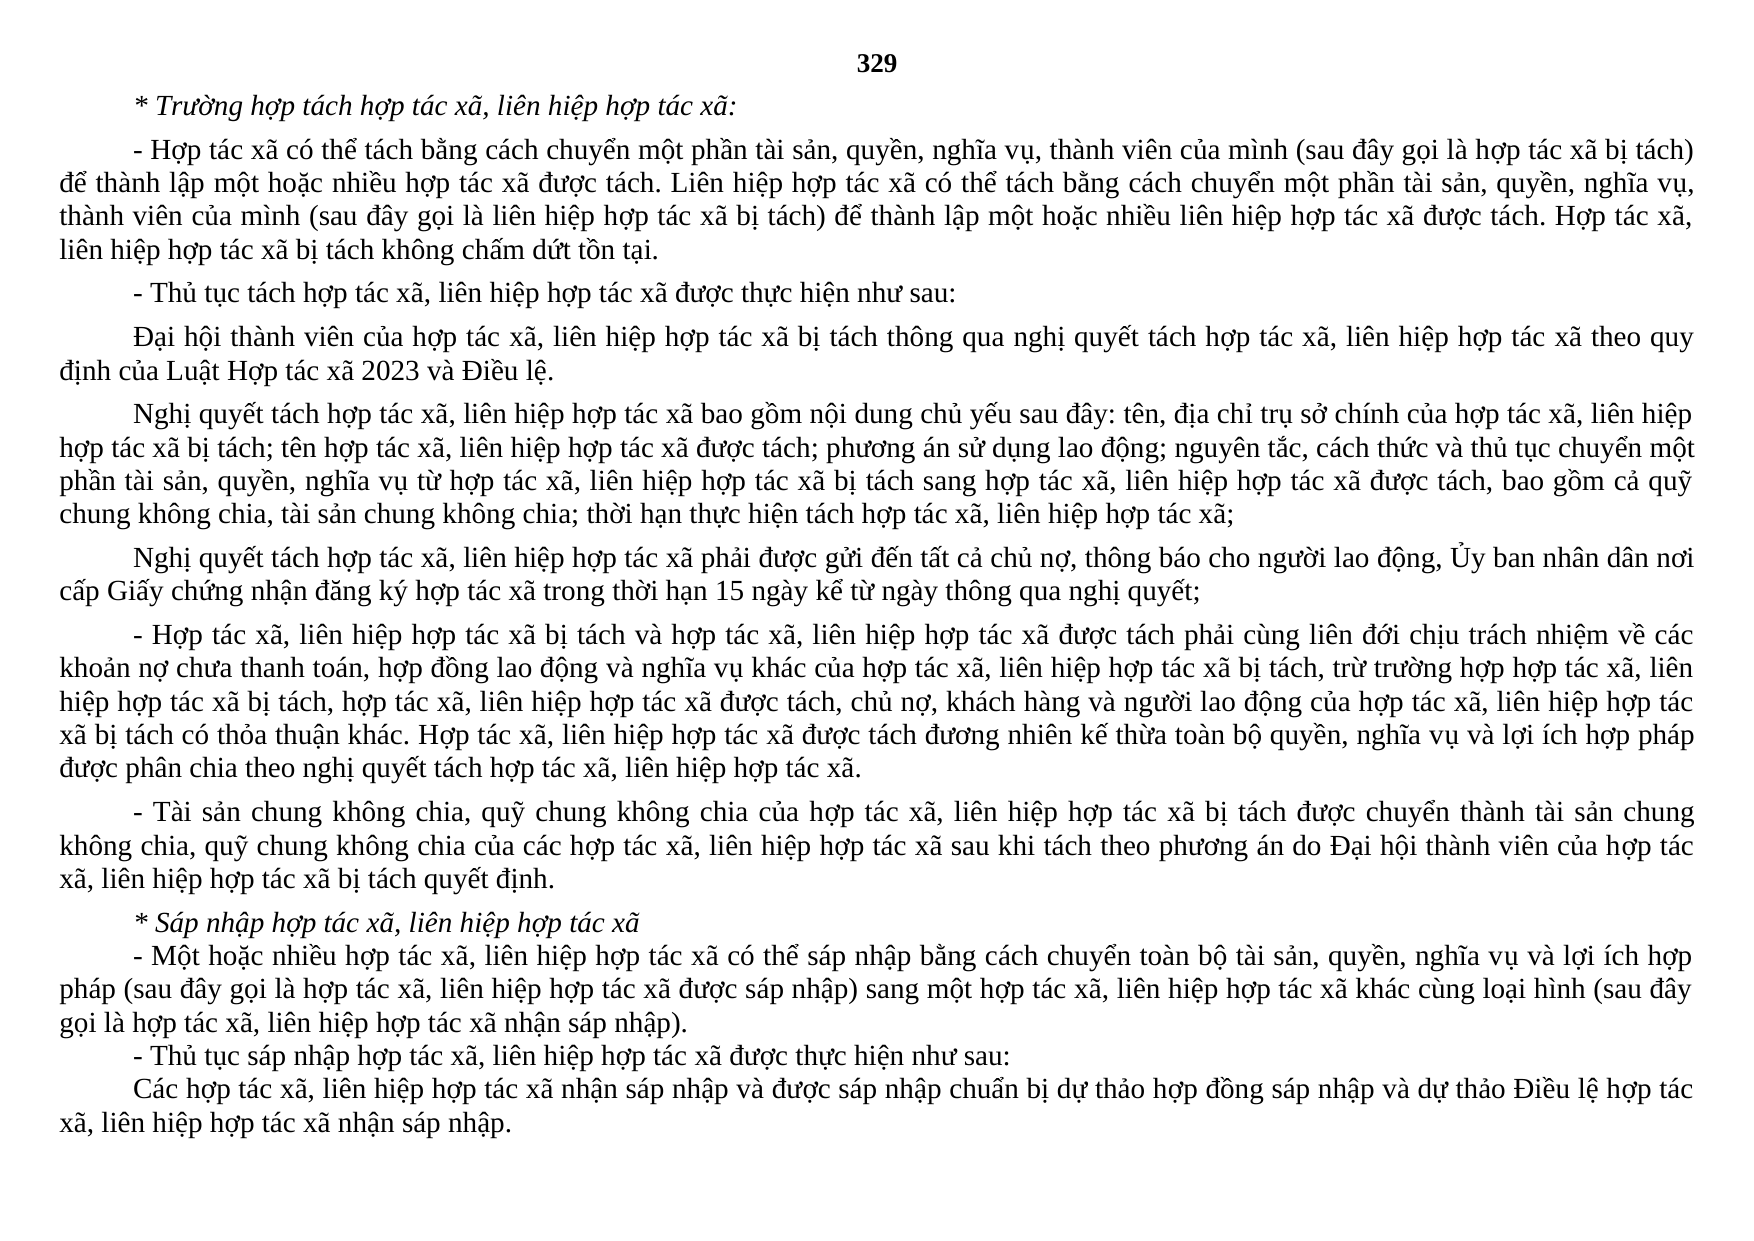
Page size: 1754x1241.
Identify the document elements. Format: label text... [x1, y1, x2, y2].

text - Thủ tục tách hợp tác xã, liên hiệp hợp tác xã được thực hiện như sau: [59, 276, 1695, 309]
text - Một hoặc nhiều hợp tác xã, liên hiệp hợp tác xã có thể sáp nhập bằng cách chuyển toàn bộ tài sản, quyền, nghĩa vụ và lợi ích hợp pháp (sau đây gọi là hợp tác xã, liên hiệp hợp tác xã được sáp nhập) sang một hợp tác xã, liên hiệp hợp tác xã khác cùng loại hình (sau đây gọi là hợp tác xã, liên hiệp hợp tác xã nhận sáp nhập). [59, 939, 1695, 1039]
text * Trường hợp tách hợp tác xã, liên hiệp hợp tác xã: [59, 89, 1695, 122]
text Các hợp tác xã, liên hiệp hợp tác xã nhận sáp nhập và được sáp nhập chuẩn bị dự thảo hợp đồng sáp nhập và dự thảo Điều lệ hợp tác xã, liên hiệp hợp tác xã nhận sáp nhập. [59, 1072, 1695, 1139]
text * Sáp nhập hợp tác xã, liên hiệp hợp tác xã [59, 905, 1695, 939]
text Đại hội thành viên của hợp tác xã, liên hiệp hợp tác xã bị tách thông qua nghị quyết tách hợp tác xã, liên hiệp hợp tác xã theo quy định của Luật Hợp tác xã 2023 và Điều lệ. [59, 320, 1695, 387]
text - Hợp tác xã có thể tách bằng cách chuyển một phần tài sản, quyền, nghĩa vụ, thành viên của mình (sau đây gọi là hợp tác xã bị tách) để thành lập một hoặc nhiều hợp tác xã được tách. Liên hiệp hợp tác xã có thể tách bằng cách chuyển một phần tài sản, quyền, nghĩa vụ, thành viên của mình (sau đây gọi là liên hiệp hợp tác xã bị tách) để thành lập một hoặc nhiều liên hiệp hợp tác xã được tách. Hợp tác xã, liên hiệp hợp tác xã bị tách không chấm dứt tồn tại. [59, 132, 1695, 266]
text - Thủ tục sáp nhập hợp tác xã, liên hiệp hợp tác xã được thực hiện như sau: [59, 1039, 1695, 1072]
text Nghị quyết tách hợp tác xã, liên hiệp hợp tác xã bao gồm nội dung chủ yếu sau đây: tên, địa chỉ trụ sở chính của hợp tác xã, liên hiệp hợp tác xã bị tách; tên hợp tác xã, liên hiệp hợp tác xã được tách; phương án sử dụng lao động; nguyên tắc, cách thức và thủ tục chuyển một phần tài sản, quyền, nghĩa vụ từ hợp tác xã, liên hiệp hợp tác xã bị tách sang hợp tác xã, liên hiệp hợp tác xã được tách, bao gồm cả quỹ chung không chia, tài sản chung không chia; thời hạn thực hiện tách hợp tác xã, liên hiệp hợp tác xã; [59, 397, 1695, 530]
text - Tài sản chung không chia, quỹ chung không chia của hợp tác xã, liên hiệp hợp tác xã bị tách được chuyển thành tài sản chung không chia, quỹ chung không chia của các hợp tác xã, liên hiệp hợp tác xã sau khi tách theo phương án do Đại hội thành viên của hợp tác xã, liên hiệp hợp tác xã bị tách quyết định. [59, 795, 1695, 895]
text Nghị quyết tách hợp tác xã, liên hiệp hợp tác xã phải được gửi đến tất cả chủ nợ, thông báo cho người lao động, Ủy ban nhân dân nơi cấp Giấy chứng nhận đăng ký hợp tác xã trong thời hạn 15 ngày kể từ ngày thông qua nghị quyết; [59, 541, 1695, 607]
text - Hợp tác xã, liên hiệp hợp tác xã bị tách và hợp tác xã, liên hiệp hợp tác xã được tách phải cùng liên đới chịu trách nhiệm về các khoản nợ chưa thanh toán, hợp đồng lao động và nghĩa vụ khác của hợp tác xã, liên hiệp hợp tác xã bị tách, trừ trường hợp hợp tác xã, liên hiệp hợp tác xã bị tách, hợp tác xã, liên hiệp hợp tác xã được tách, chủ nợ, khách hàng và người lao động của hợp tác xã, liên hiệp hợp tác xã bị tách có thỏa thuận khác. Hợp tác xã, liên hiệp hợp tác xã được tách đương nhiên kế thừa toàn bộ quyền, nghĩa vụ và lợi ích hợp pháp được phân chia theo nghị quyết tách hợp tác xã, liên hiệp hợp tác xã. [59, 618, 1695, 784]
